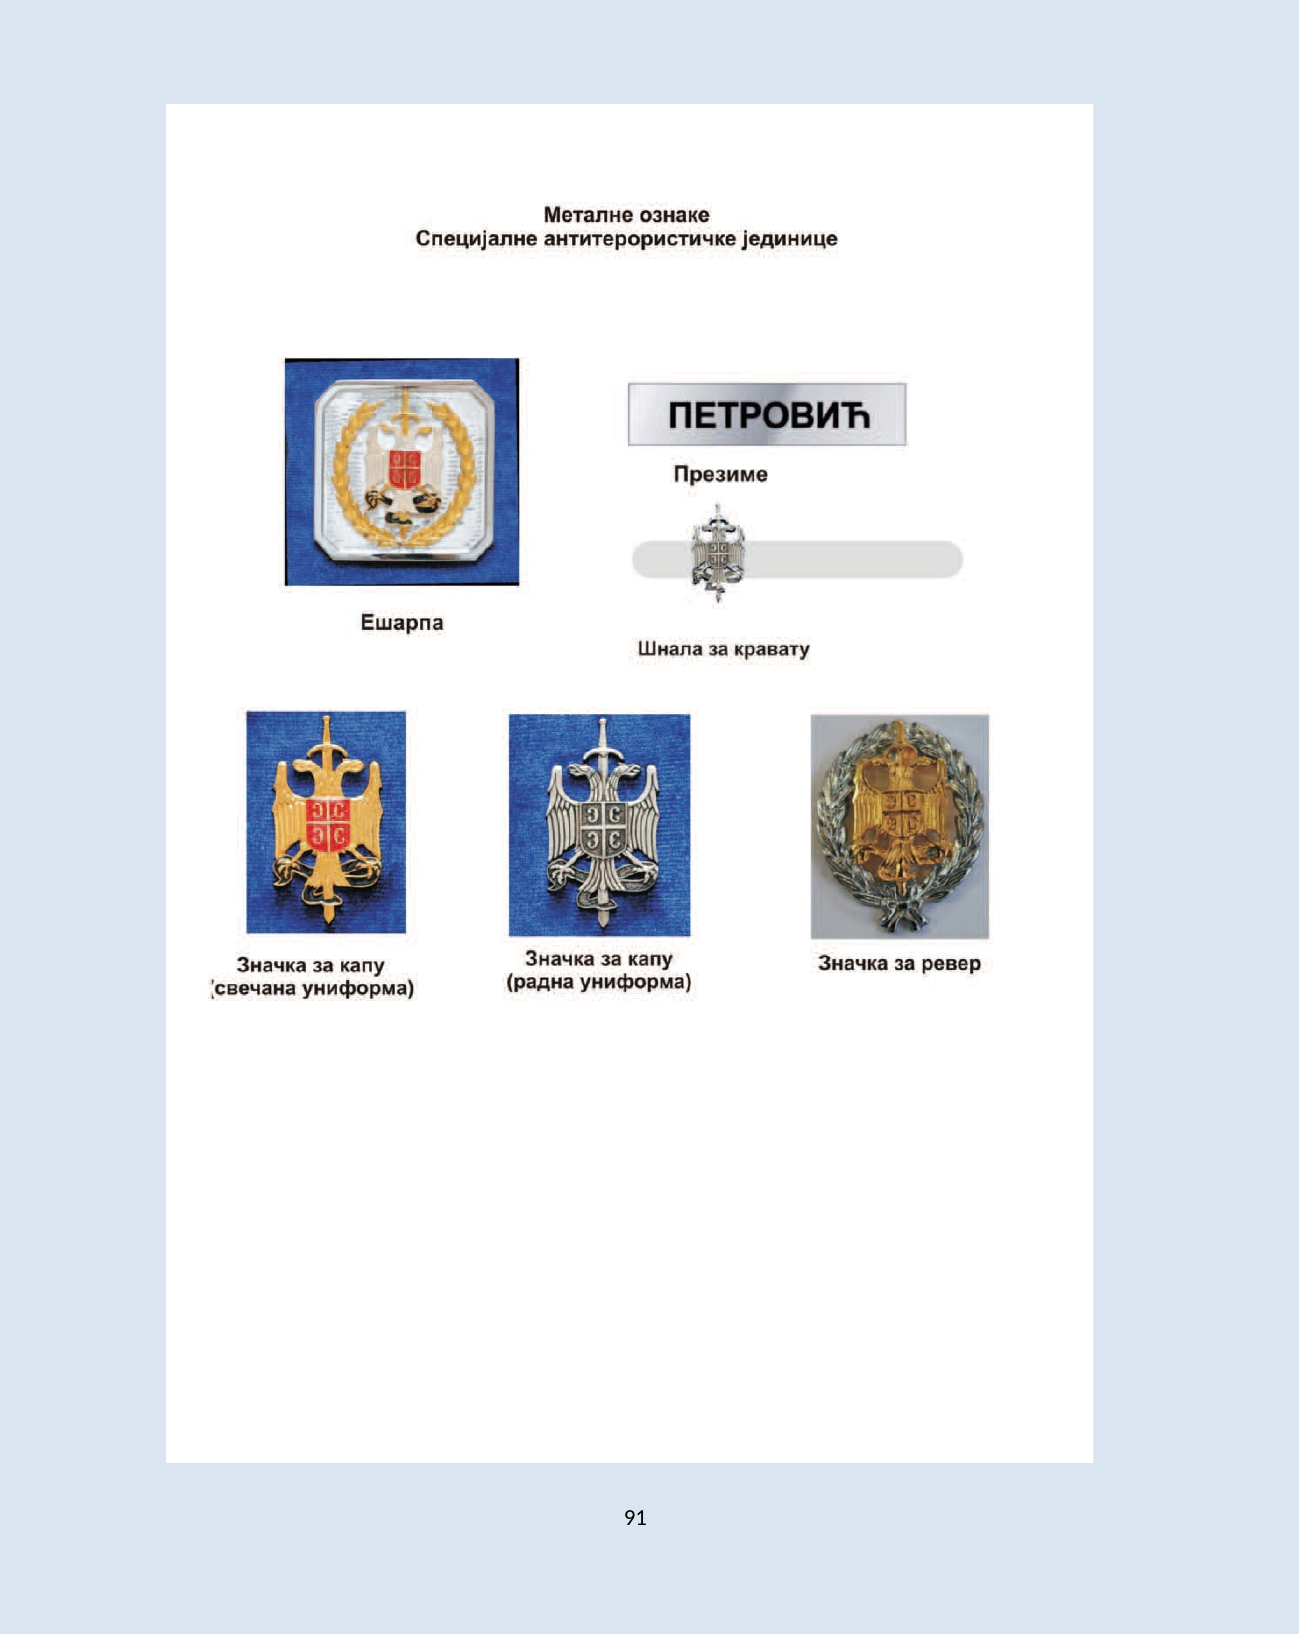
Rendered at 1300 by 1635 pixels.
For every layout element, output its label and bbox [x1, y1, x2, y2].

picture [166, 104, 1094, 1463]
